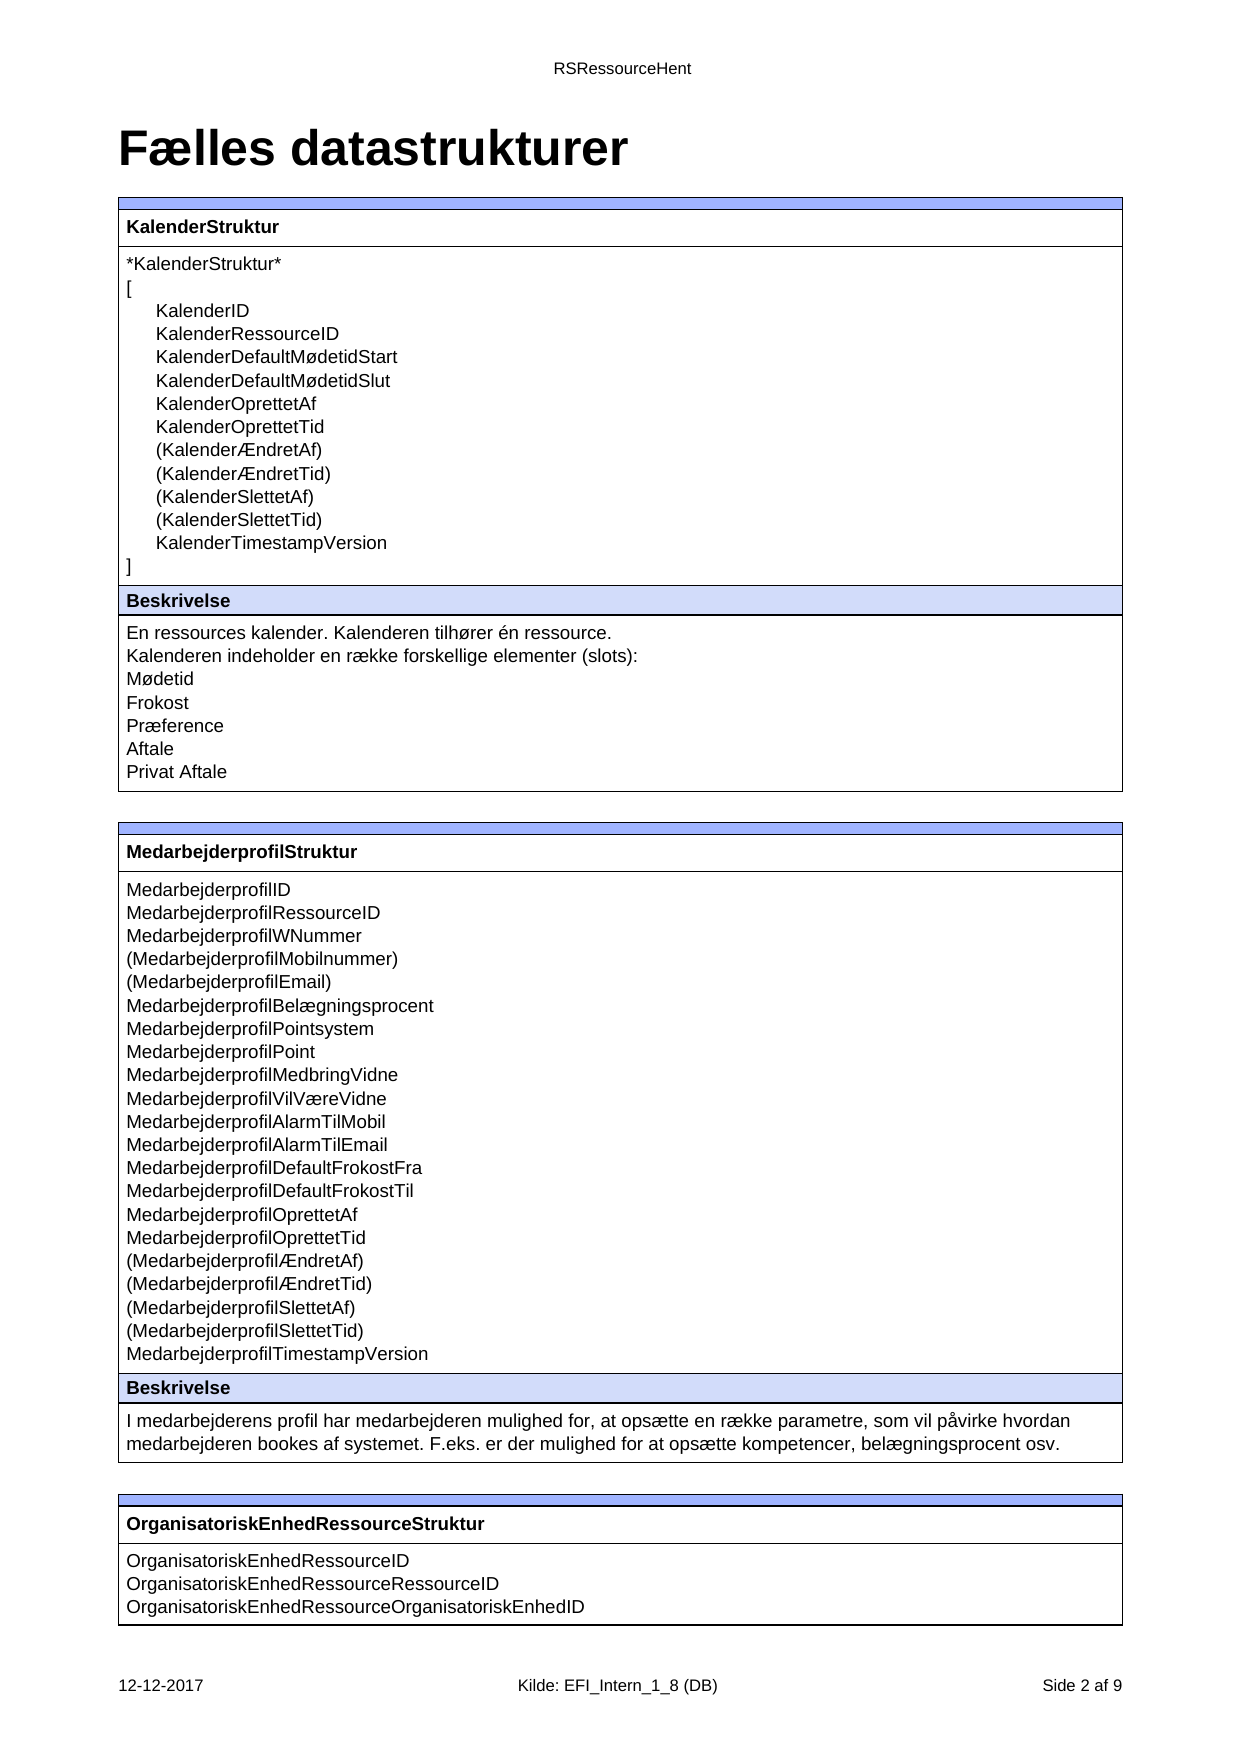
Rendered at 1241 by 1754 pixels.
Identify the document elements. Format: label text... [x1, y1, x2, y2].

table_cell *KalenderStruktur* [ KalenderID KalenderRessourceID KalenderDefaultMødetidStart KalenderDefaultMødetidSlut KalenderOprettetAf KalenderOprettetTid (KalenderÆndretAf) (KalenderÆndretTid) (KalenderSlettetAf) (KalenderSlettetTid) KalenderTimestampVersion ] [119, 247, 1122, 585]
table_cell MedarbejderprofilStruktur [119, 835, 1122, 871]
table_cell Beskrivelse [119, 1374, 1122, 1402]
title Fælles datastrukturer [118, 118, 1122, 176]
table_cell KalenderStruktur [119, 210, 1122, 246]
table_cell MedarbejderprofilID MedarbejderprofilRessourceID MedarbejderprofilWNummer (MedarbejderprofilMobilnummer) (MedarbejderprofilEmail) MedarbejderprofilBelægningsprocent MedarbejderprofilPointsystem MedarbejderprofilPoint MedarbejderprofilMedbringVidne MedarbejderprofilVilVæreVidne MedarbejderprofilAlarmTilMobil MedarbejderprofilAlarmTilEmail MedarbejderprofilDefaultFrokostFra MedarbejderprofilDefaultFrokostTil MedarbejderprofilOprettetAf MedarbejderprofilOprettetTid (MedarbejderprofilÆndretAf) (MedarbejderprofilÆndretTid) (MedarbejderprofilSlettetAf) (MedarbejderprofilSlettetTid) MedarbejderprofilTimestampVersion [119, 872, 1122, 1372]
table_cell En ressources kalender. Kalenderen tilhører én ressource. Kalenderen indeholder en række forskellige elementer (slots): Mødetid Frokost Præference Aftale Privat Aftale [119, 616, 1122, 791]
table_header [119, 198, 1122, 209]
table_cell Beskrivelse [119, 586, 1122, 614]
table_header [119, 1495, 1122, 1505]
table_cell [119, 1544, 1122, 1624]
table_cell I medarbejderens profil har medarbejderen mulighed for, at opsætte en række parametre, som vil påvirke hvordan medarbejderen bookes af systemet. F.eks. er der mulighed for at opsætte kompetencer, belægningsprocent osv. [119, 1404, 1122, 1462]
table_cell OrganisatoriskEnhedRessourceStruktur [119, 1507, 1122, 1542]
table_header [119, 823, 1122, 834]
